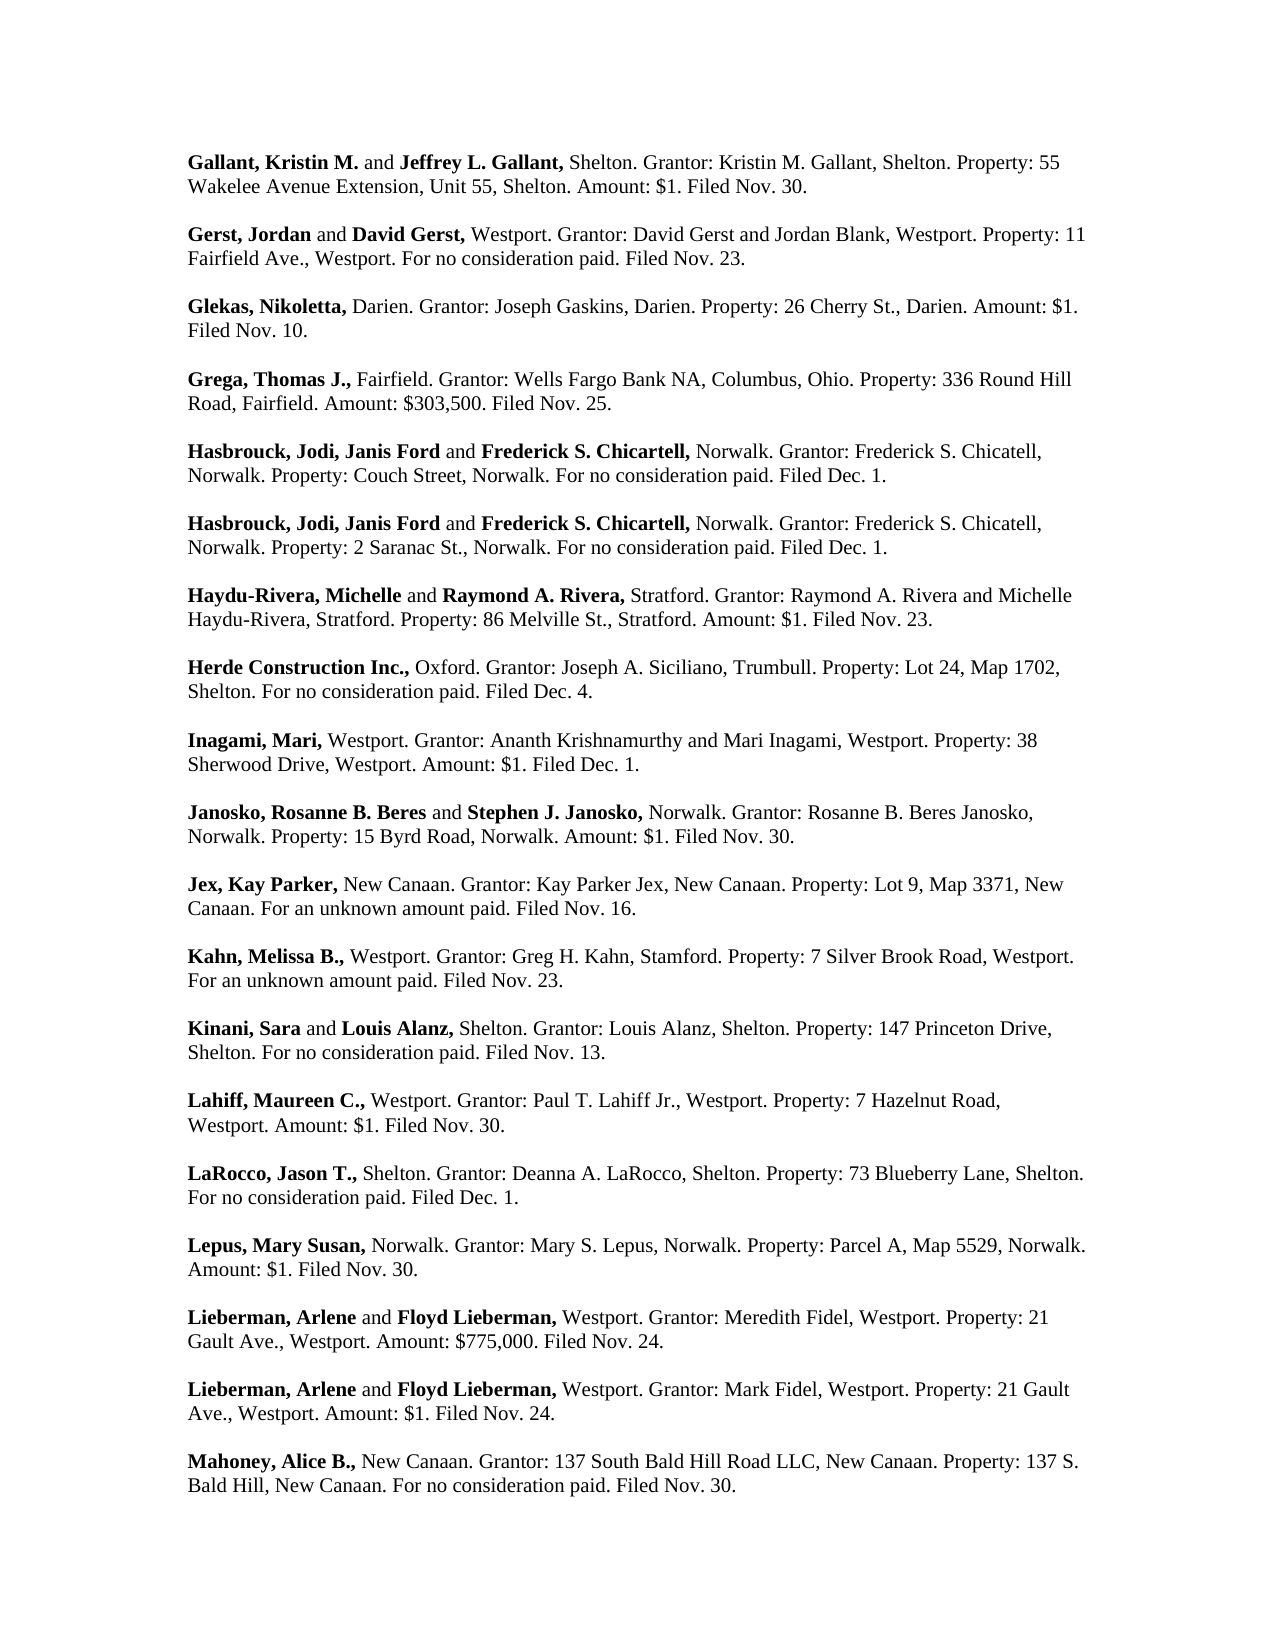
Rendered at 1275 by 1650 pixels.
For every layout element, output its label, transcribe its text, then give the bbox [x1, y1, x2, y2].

text Hasbrouck, Jodi, Janis Ford and Frederick S. Chicartell, Norwalk. Grantor: Frederick S. Chicatell, Norwalk. Property: 2 Saranac St., Norwalk. For no consideration paid. Filed Dec. 1. [187, 511, 1087, 559]
text Lieberman, Arlene and Floyd Lieberman, Westport. Grantor: Mark Fidel, Westport. Property: 21 Gault Ave., Westport. Amount: $1. Filed Nov. 24. [187, 1377, 1087, 1425]
text Lepus, Mary Susan, Norwalk. Grantor: Mary S. Lepus, Norwalk. Property: Parcel A, Map 5529, Norwalk. Amount: $1. Filed Nov. 30. [187, 1233, 1087, 1281]
text Glekas, Nikoletta, Darien. Grantor: Joseph Gaskins, Darien. Property: 26 Cherry St., Darien. Amount: $1. Filed Nov. 10. [187, 294, 1087, 342]
text Lahiff, Maureen C., Westport. Grantor: Paul T. Lahiff Jr., Westport. Property: 7 Hazelnut Road, Westport. Amount: $1. Filed Nov. 30. [187, 1088, 1087, 1137]
text Janosko, Rosanne B. Beres and Stephen J. Janosko, Norwalk. Grantor: Rosanne B. Beres Janosko, Norwalk. Property: 15 Byrd Road, Norwalk. Amount: $1. Filed Nov. 30. [187, 800, 1087, 848]
text Gerst, Jordan and David Gerst, Westport. Grantor: David Gerst and Jordan Blank, Westport. Property: 11 Fairfield Ave., Westport. For no consideration paid. Filed Nov. 23. [187, 222, 1087, 270]
text Mahoney, Alice B., New Canaan. Grantor: 137 South Bald Hill Road LLC, New Canaan. Property: 137 S. Bald Hill, New Canaan. For no consideration paid. Filed Nov. 30. [187, 1449, 1087, 1497]
text Inagami, Mari, Westport. Grantor: Ananth Krishnamurthy and Mari Inagami, Westport. Property: 38 Sherwood Drive, Westport. Amount: $1. Filed Dec. 1. [187, 727, 1087, 776]
text Kahn, Melissa B., Westport. Grantor: Greg H. Kahn, Stamford. Property: 7 Silver Brook Road, Westport. For an unknown amount paid. Filed Nov. 23. [187, 944, 1087, 992]
text Gallant, Kristin M. and Jeffrey L. Gallant, Shelton. Grantor: Kristin M. Gallant, Shelton. Property: 55 Wakelee Avenue Extension, Unit 55, Shelton. Amount: $1. Filed Nov. 30. [187, 150, 1087, 198]
text Kinani, Sara and Louis Alanz, Shelton. Grantor: Louis Alanz, Shelton. Property: 147 Princeton Drive, Shelton. For no consideration paid. Filed Nov. 13. [187, 1016, 1087, 1064]
text LaRocco, Jason T., Shelton. Grantor: Deanna A. LaRocco, Shelton. Property: 73 Blueberry Lane, Shelton. For no consideration paid. Filed Dec. 1. [187, 1161, 1087, 1209]
text Hasbrouck, Jodi, Janis Ford and Frederick S. Chicartell, Norwalk. Grantor: Frederick S. Chicatell, Norwalk. Property: Couch Street, Norwalk. For no consideration paid. Filed Dec. 1. [187, 439, 1087, 487]
text Haydu-Rivera, Michelle and Raymond A. Rivera, Stratford. Grantor: Raymond A. Rivera and Michelle Haydu-Rivera, Stratford. Property: 86 Melville St., Stratford. Amount: $1. Filed Nov. 23. [187, 583, 1087, 631]
text Lieberman, Arlene and Floyd Lieberman, Westport. Grantor: Meredith Fidel, Westport. Property: 21 Gault Ave., Westport. Amount: $775,000. Filed Nov. 24. [187, 1305, 1087, 1353]
text Jex, Kay Parker, New Canaan. Grantor: Kay Parker Jex, New Canaan. Property: Lot 9, Map 3371, New Canaan. For an unknown amount paid. Filed Nov. 16. [187, 872, 1087, 920]
text Grega, Thomas J., Fairfield. Grantor: Wells Fargo Bank NA, Columbus, Ohio. Property: 336 Round Hill Road, Fairfield. Amount: $303,500. Filed Nov. 25. [187, 367, 1087, 415]
text Herde Construction Inc., Oxford. Grantor: Joseph A. Siciliano, Trumbull. Property: Lot 24, Map 1702, Shelton. For no consideration paid. Filed Dec. 4. [187, 655, 1087, 703]
